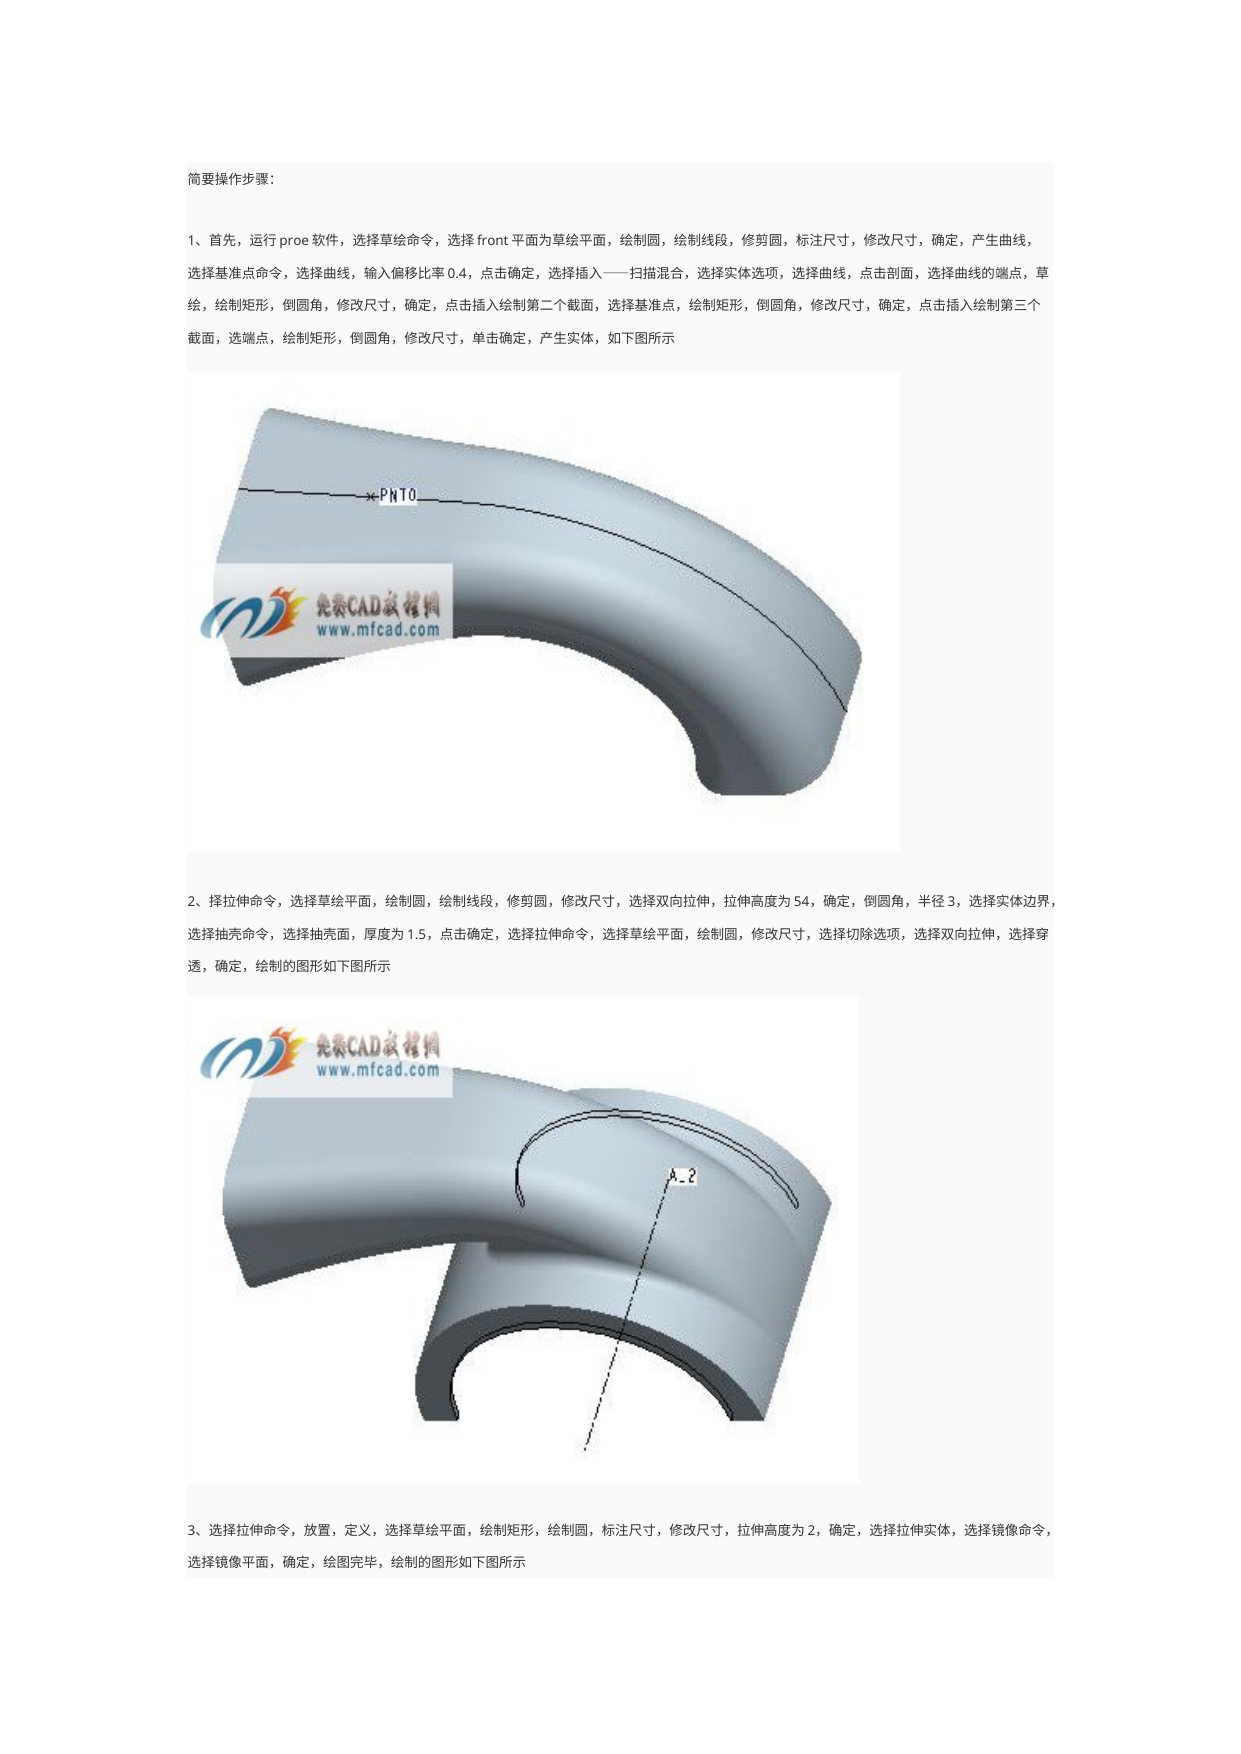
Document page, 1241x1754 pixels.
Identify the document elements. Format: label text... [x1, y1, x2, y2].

picture [187, 997, 860, 1484]
text 3、选择拉伸命令，放置，定义，选择草绘平面，绘制矩形，绘制圆，标注尺寸，修改尺寸，拉伸高度为2，确定，选择拉伸实体，选择镜像命令，选择镜像平面，确定，绘图完毕，绘制的图形如下图所示 [187, 1513, 1053, 1578]
text 1、首先，运行proe软件，选择草绘命令，选择front平面为草绘平面，绘制圆，绘制线段，修剪圆，标注尺寸，修改尺寸，确定，产生曲线，选择基准点命令，选择曲线，输入偏移比率0.4，点击确定，选择插入——扫描混合，选择实体选项，选择曲线，点击剖面，选择曲线的端点，草绘，绘制矩形，倒圆角，修改尺寸，确定，点击插入绘制第二个截面，选择基准点，绘制矩形，倒圆角，修改尺寸，确定，点击插入绘制第三个截面，选端点，绘制矩形，倒圆角，修改尺寸，单击确定，产生实体，如下图所示 [187, 224, 1053, 354]
text 2、择拉伸命令，选择草绘平面，绘制圆，绘制线段，修剪圆，修改尺寸，选择双向拉伸，拉伸高度为54，确定，倒圆角，半径3，选择实体边界，选择抽壳命令，选择抽壳面，厚度为1.5，点击确定，选择拉伸命令，选择草绘平面，绘制圆，修改尺寸，选择切除选项，选择双向拉伸，选择穿透，确定，绘制的图形如下图所示 [187, 885, 1053, 982]
picture [187, 372, 901, 852]
text 简要操作步骤： [187, 162, 1053, 194]
